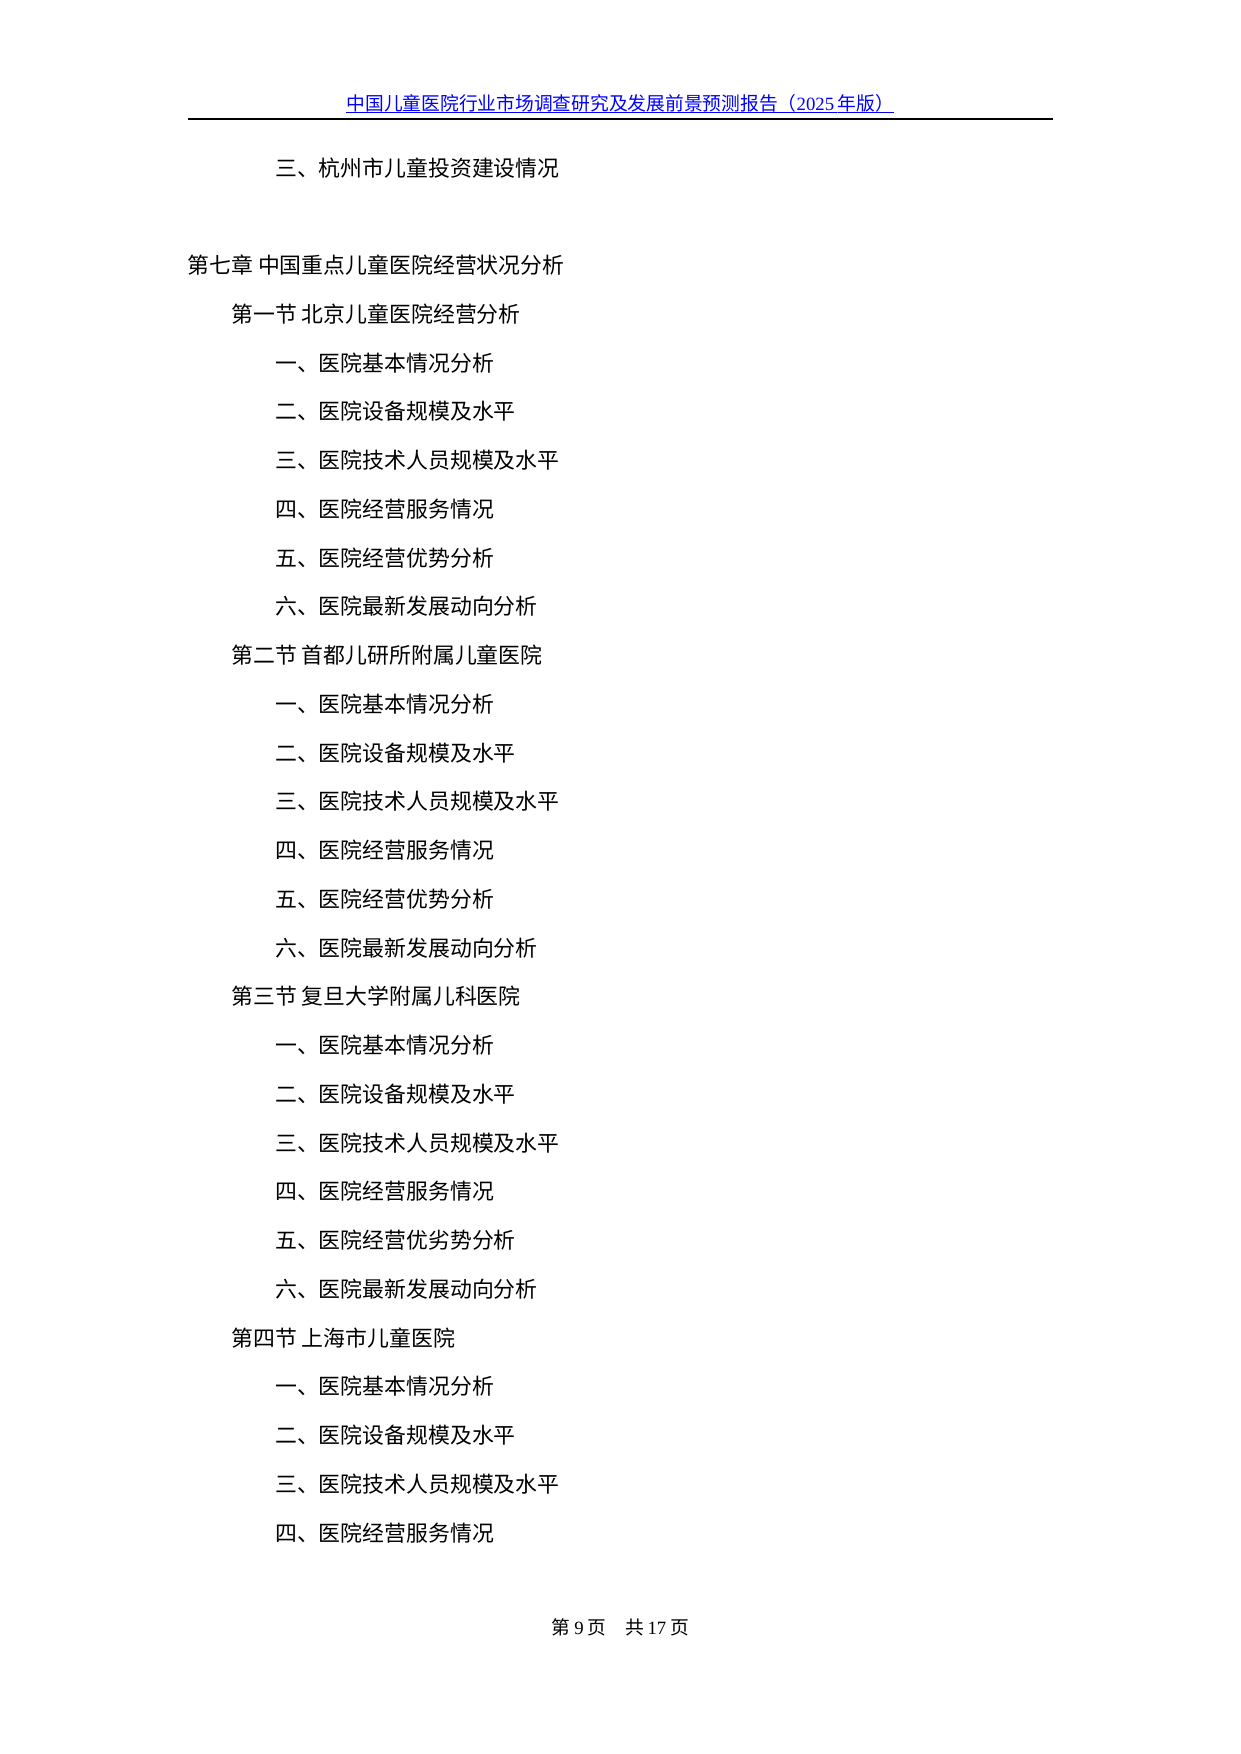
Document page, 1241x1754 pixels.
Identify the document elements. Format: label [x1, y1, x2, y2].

text [187, 150, 1053, 1548]
